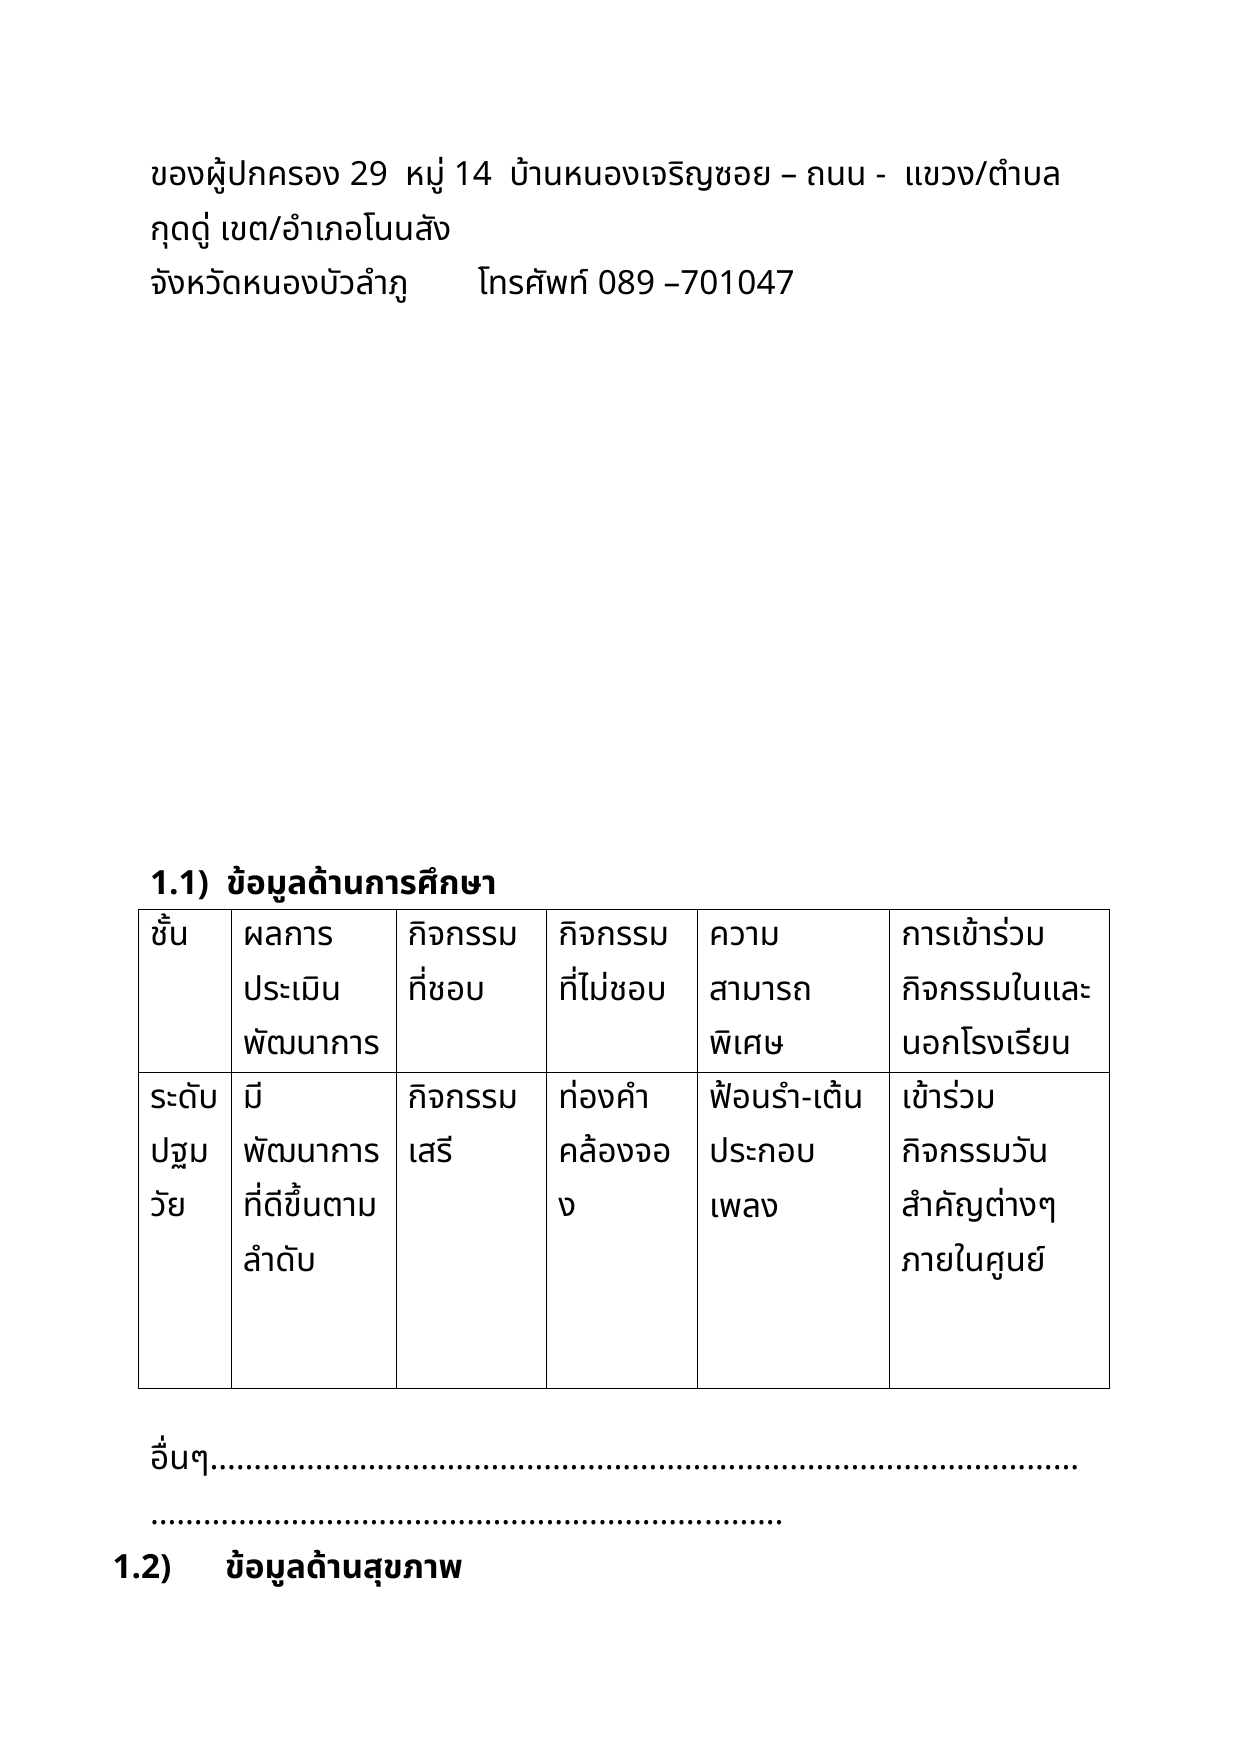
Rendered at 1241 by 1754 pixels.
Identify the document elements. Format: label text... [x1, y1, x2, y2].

table_cell มีพัฒนาการที่ดีขึ้นตามลำดับ [232, 1073, 396, 1388]
table_header ความสามารถพิเศษ [698, 910, 889, 1072]
table_cell เข้าร่วมกิจกรรมวันสำคัญต่างๆภายในศูนย์ [890, 1073, 1109, 1388]
table_cell ฟ้อนรำ-เต้นประกอบเพลง [698, 1073, 889, 1388]
text จังหวัดหนองบัวลำภู โทรศัพท์ 089 –701047 [150, 259, 1090, 310]
text 1.1) ข้อมูลด้านการศึกษา [150, 859, 1090, 909]
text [150, 150, 1090, 255]
table_header กิจกรรมที่ชอบ [397, 910, 546, 1072]
table_header กิจกรรมที่ไม่ชอบ [547, 910, 697, 1072]
text อื่นๆ………………………………………………………………………………………………………………………………………………..……. [150, 1434, 1090, 1539]
list ข้อมูลด้านสุขภาพ [112, 1543, 1090, 1594]
table_cell กิจกรรมเสรี [397, 1073, 546, 1388]
table_header การเข้าร่วมกิจกรรมในและนอกโรงเรียน [890, 910, 1109, 1072]
table_header ชั้น [139, 910, 231, 1072]
table_cell ท่องคำคล้องจอง [547, 1073, 697, 1388]
table_cell ระดับปฐมวัย [139, 1073, 231, 1388]
table_header ผลการประเมินพัฒนาการ [232, 910, 396, 1072]
